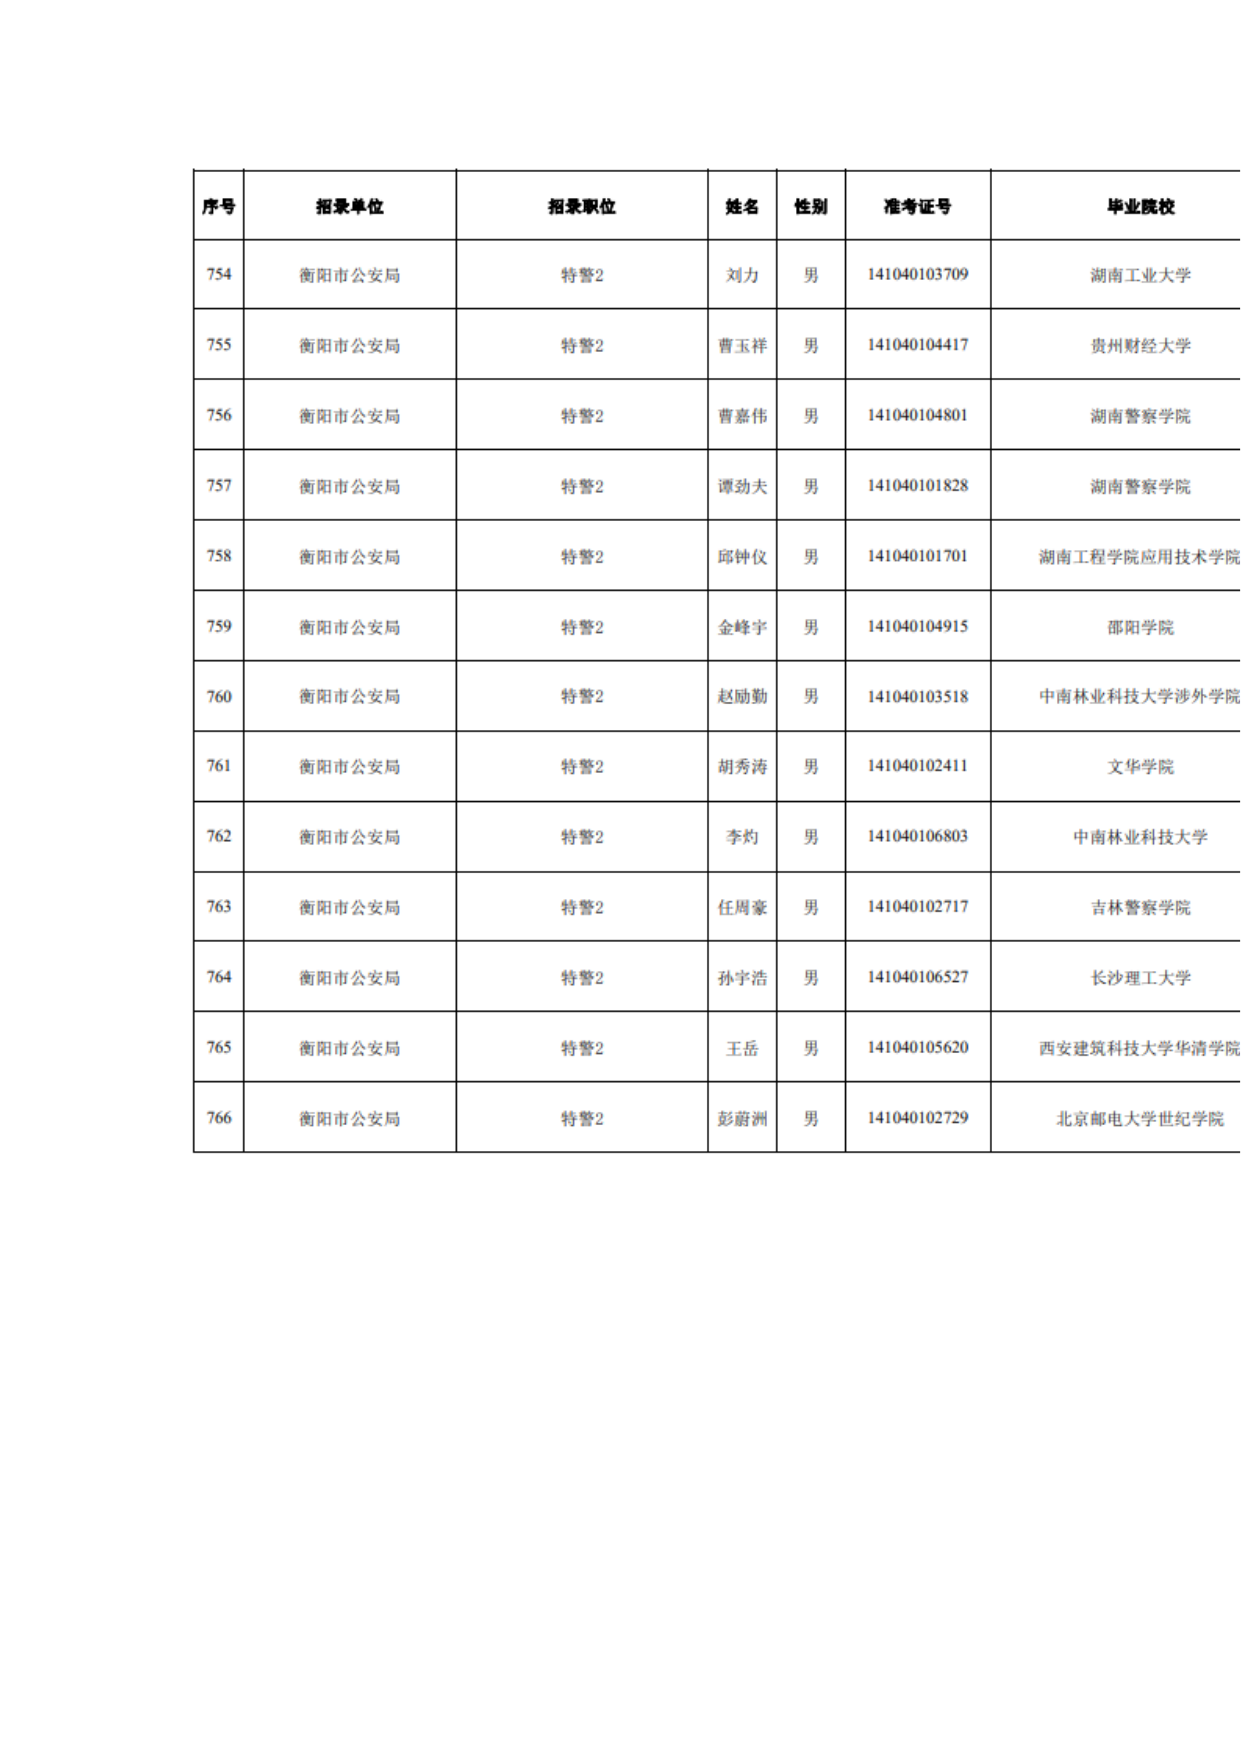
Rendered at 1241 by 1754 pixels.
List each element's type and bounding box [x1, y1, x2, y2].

picture [187, 162, 1241, 1161]
